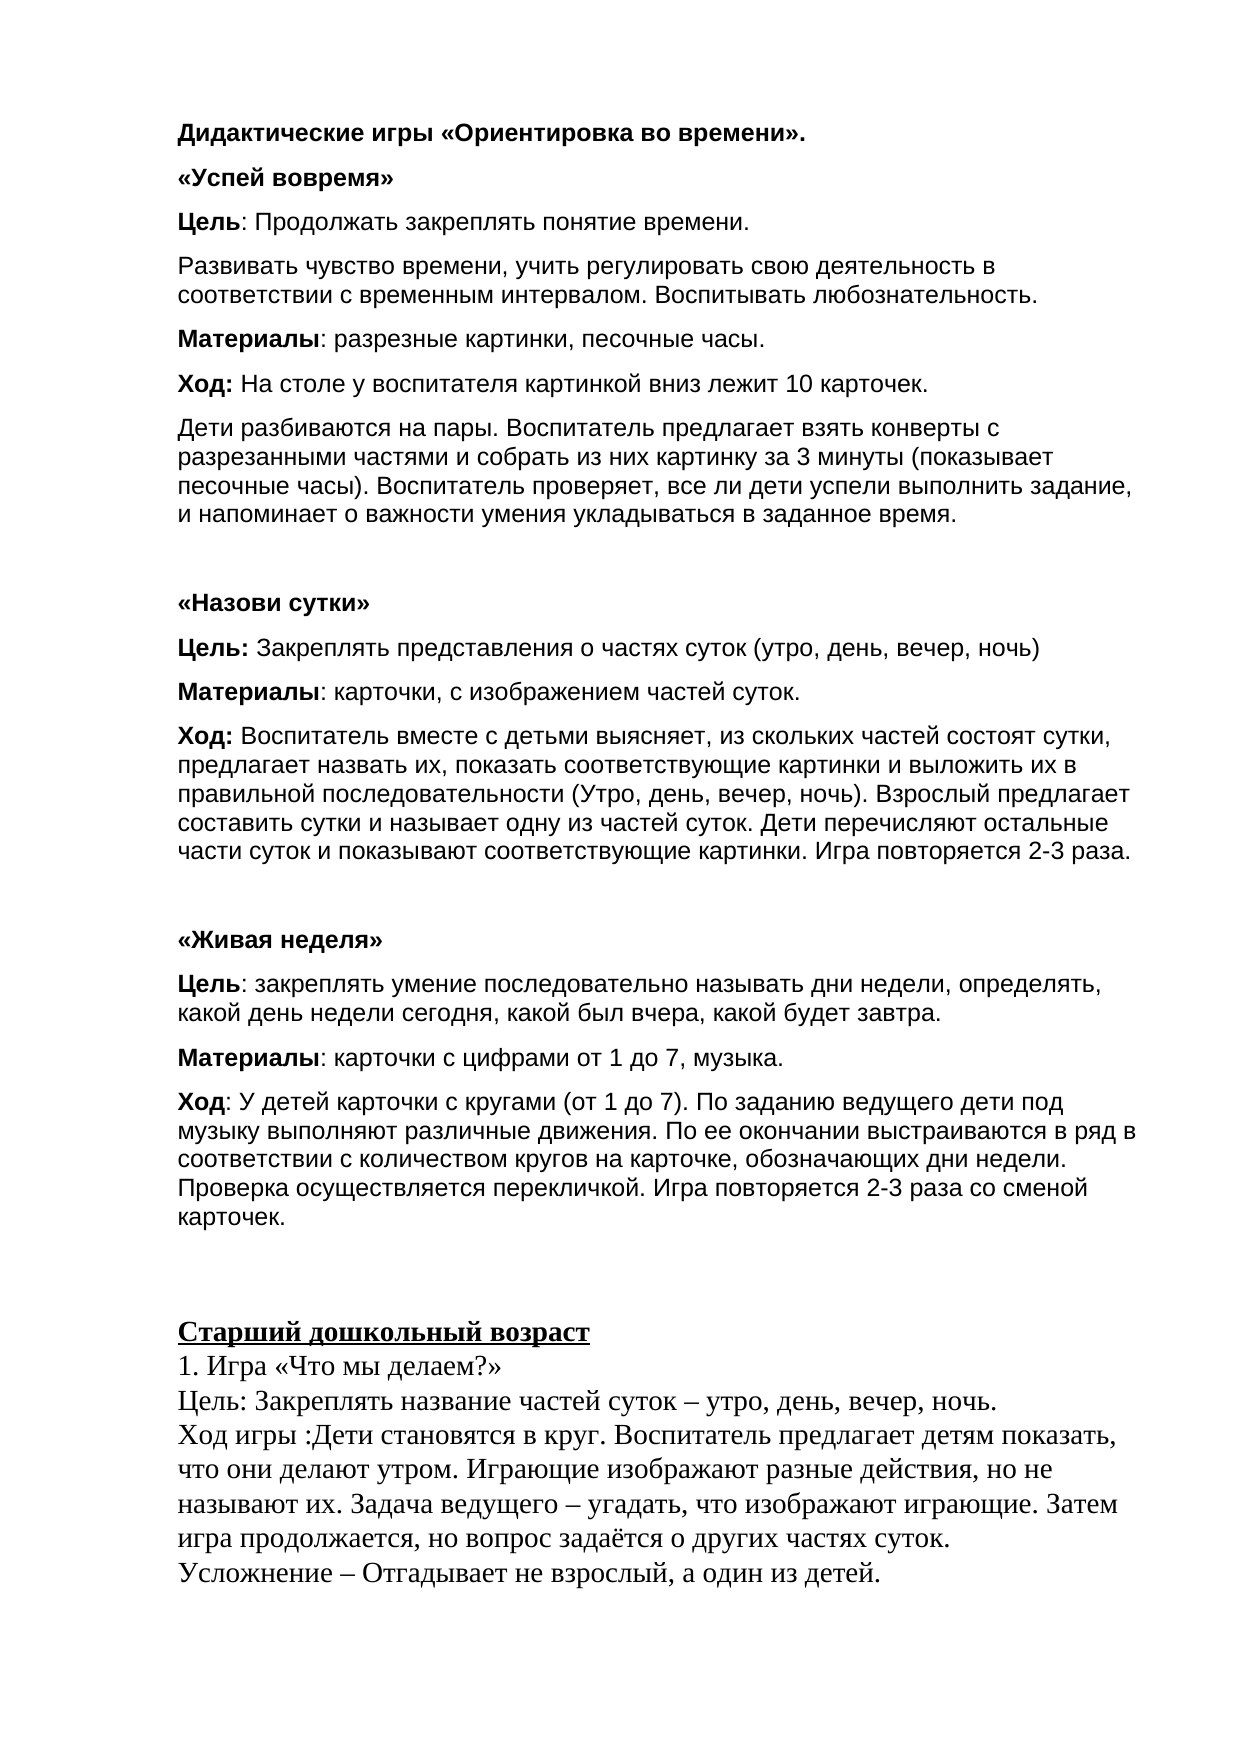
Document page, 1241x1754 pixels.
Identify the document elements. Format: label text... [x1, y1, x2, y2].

text Цель: закреплять умение последовательно называть дни недели, определять, какой день недели сегодня, какой был вчера, какой будет завтра. [177, 969, 1152, 1027]
text Старший дошкольный возраст 1. Игра «Что мы делаем?» Цель: Закреплять название частей суток – утро, день, вечер, ночь. Ход игры :Дети становятся в круг. Воспитатель предлагает детям показать, что они делают утром. Играющие изображают разные действия, но не называют их. Задача ведущего – угадать, что изображают играющие. Затем игра продолжается, но вопрос задаётся о других частях суток. Усложнение – Отгадывает не взрослый, а один из детей. [177, 1313, 1152, 1588]
text Ход: На столе у воспитателя картинкой вниз лежит 10 карточек. [177, 369, 1152, 397]
text Дидактические игры «Ориентировка во времени». [177, 118, 1152, 147]
text Материалы: разрезные картинки, песочные часы. [177, 324, 1152, 353]
text Развивать чувство времени, учить регулировать свою деятельность в соответствии с временным интервалом. Воспитывать любознательность. [177, 251, 1152, 309]
text Материалы: карточки, с изображением частей суток. [177, 677, 1152, 706]
text Материалы: карточки с цифрами от 1 до 7, музыка. [177, 1042, 1152, 1071]
text Цель: Продолжать закреплять понятие времени. [177, 207, 1152, 236]
text Ход: Воспитатель вместе с детьми выясняет, из скольких частей состоят сутки, предлагает назвать их, показать соответствующие картинки и выложить их в правильной последовательности (Утро, день, вечер, ночь). Взрослый предлагает составить сутки и называет одну из частей суток. Дети перечисляют остальные части суток и показывают соответствующие картинки. Игра повторяется 2-3 раза. [177, 721, 1152, 865]
text Дети разбиваются на пары. Воспитатель предлагает взять конверты с разрезанными частями и собрать из них картинку за 3 минуты (показывает песочные часы). Воспитатель проверяет, все ли дети успели выполнить задание, и напоминает о важности умения укладываться в заданное время. [177, 413, 1152, 528]
text «Назови сутки» [177, 588, 1152, 617]
text Ход: У детей карточки с кругами (от 1 до 7). По заданию ведущего дети под музыку выполняют различные движения. По ее окончании выстраиваются в ряд в соответствии с количеством кругов на карточке, обозначающих дни недели. Проверка осуществляется перекличкой. Игра повторяется 2-3 раза со сменой карточек. [177, 1087, 1152, 1231]
text Цель: Закреплять представления о частях суток (утро, день, вечер, ночь) [177, 632, 1152, 661]
text «Живая неделя» [177, 925, 1152, 954]
text «Успей вовремя» [177, 162, 1152, 191]
